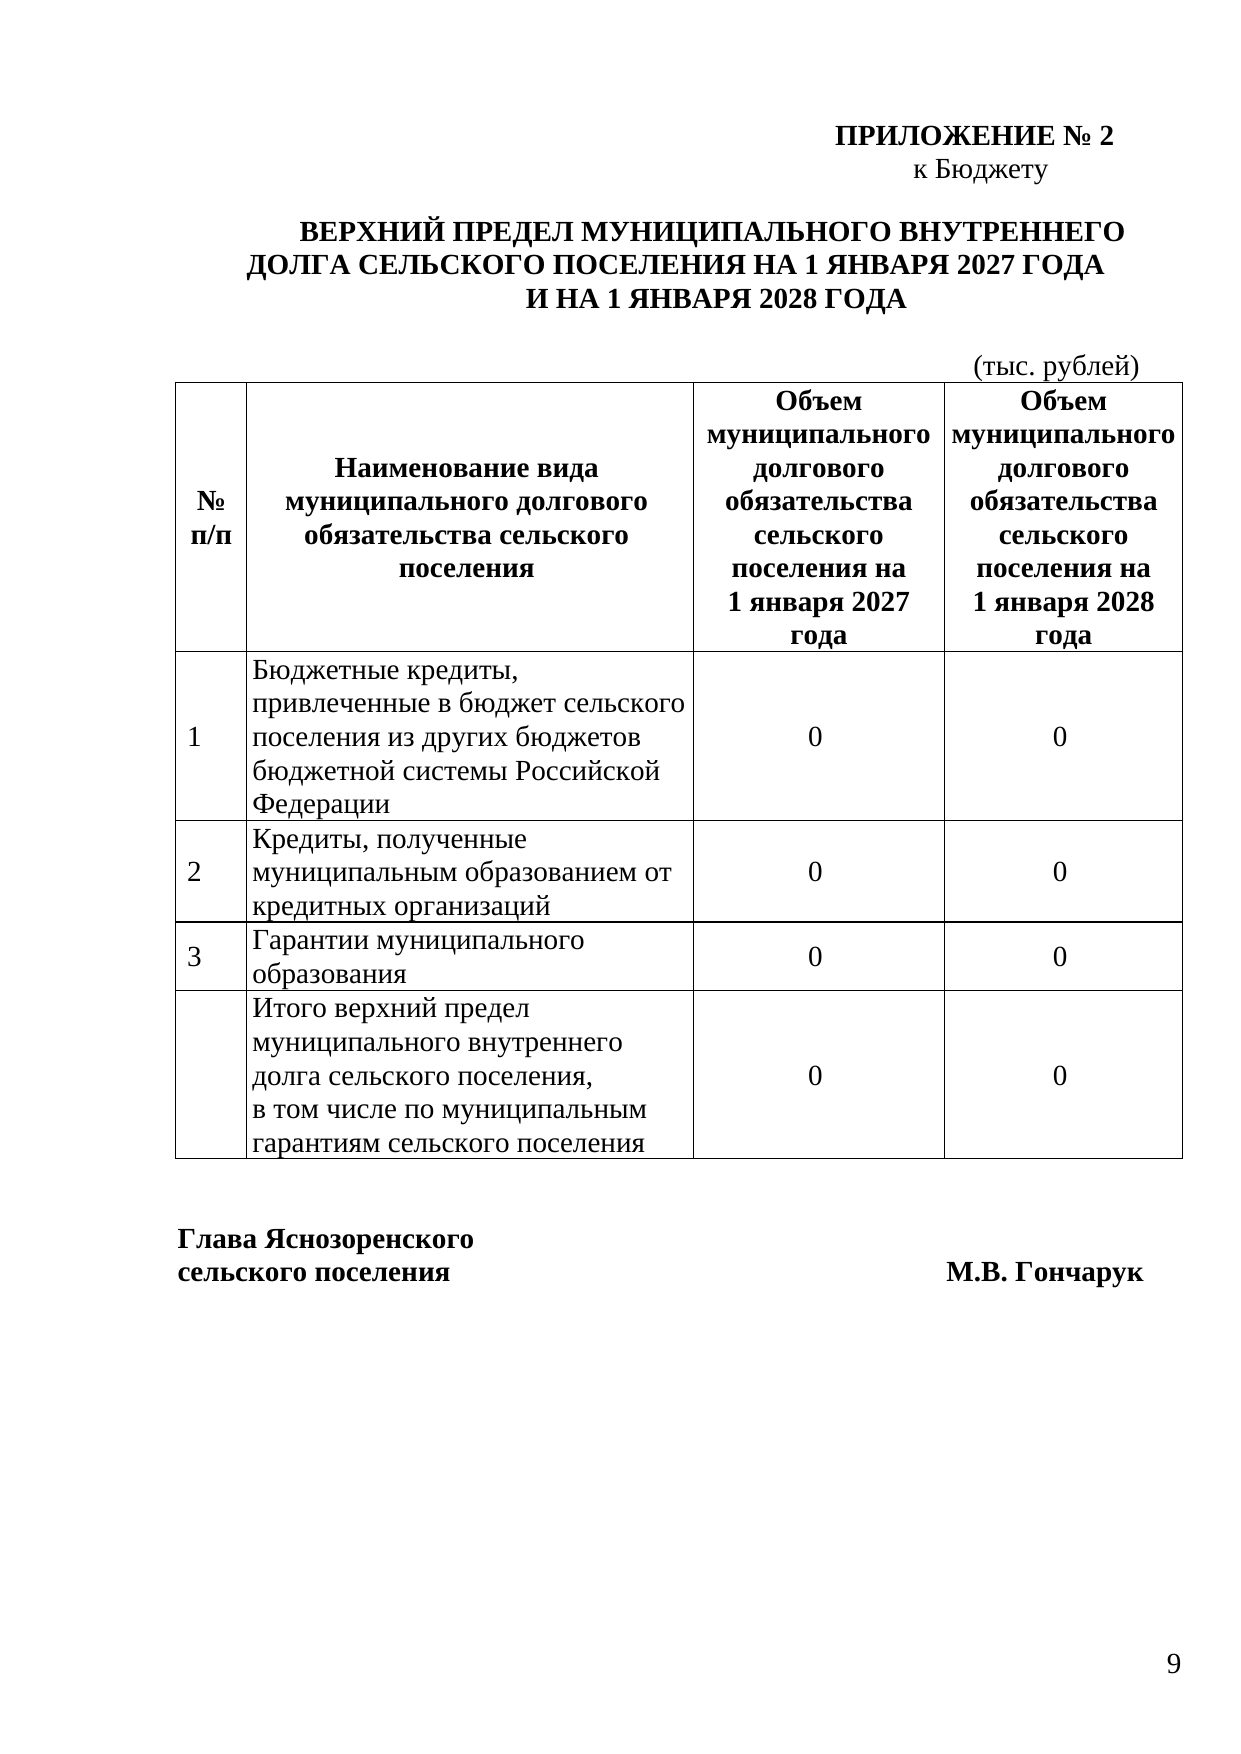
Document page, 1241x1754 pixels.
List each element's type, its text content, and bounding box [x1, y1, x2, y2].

table_header Объем муниципального долгового обязательства сельского поселения на 1 января 2028 года [945, 383, 1182, 651]
text Глава Яснозоренского [177, 1221, 1181, 1254]
table_cell 0 [694, 923, 944, 989]
table_cell 2 [176, 821, 246, 921]
table_header № п/п [176, 383, 246, 651]
table_cell 0 [694, 821, 944, 921]
table_cell 0 [694, 991, 944, 1158]
text и НА 1 ЯНВАРЯ 2028 ГОДА [177, 281, 1174, 314]
table_cell Гарантии муниципального образования [247, 923, 693, 989]
table_cell Итого верхний предел муниципального внутреннего долга сельского поселения, в том числе по муниципальным гарантиям сельского поселения [247, 991, 693, 1158]
table_cell 1 [176, 652, 246, 820]
text сельского поселения М.В. Гончарук [177, 1254, 1181, 1288]
table_cell 3 [176, 923, 246, 989]
table_cell 0 [945, 652, 1182, 820]
text (тыс. рублей) [177, 348, 1174, 382]
table_cell 0 [945, 991, 1182, 1158]
table_cell Бюджетные кредиты, привлеченные в бюджет сельского поселения из других бюджетов бюджетной системы Российской Федерации [247, 652, 693, 820]
table_header Объем муниципального долгового обязательства сельского поселения на 1 января 2027 года [694, 383, 944, 651]
table_header Наименование вида муниципального долгового обязательства сельского поселения [247, 383, 693, 651]
text ВЕРХНИЙ ПРЕДЕЛ МУНИЦИПАЛЬНОГО ВНУТРЕННЕГО ДОЛГА сельского поселения НА 1 ЯНВАРЯ 2027 ГОДА [177, 214, 1174, 281]
table_cell [176, 991, 246, 1158]
table_cell 0 [945, 821, 1182, 921]
table_cell 0 [694, 652, 944, 820]
table_cell 0 [945, 923, 1182, 989]
text к Бюджету [177, 152, 1048, 185]
table_cell Кредиты, полученные муниципальным образованием от кредитных организаций [247, 821, 693, 921]
text Приложение № 2 [177, 118, 1181, 152]
